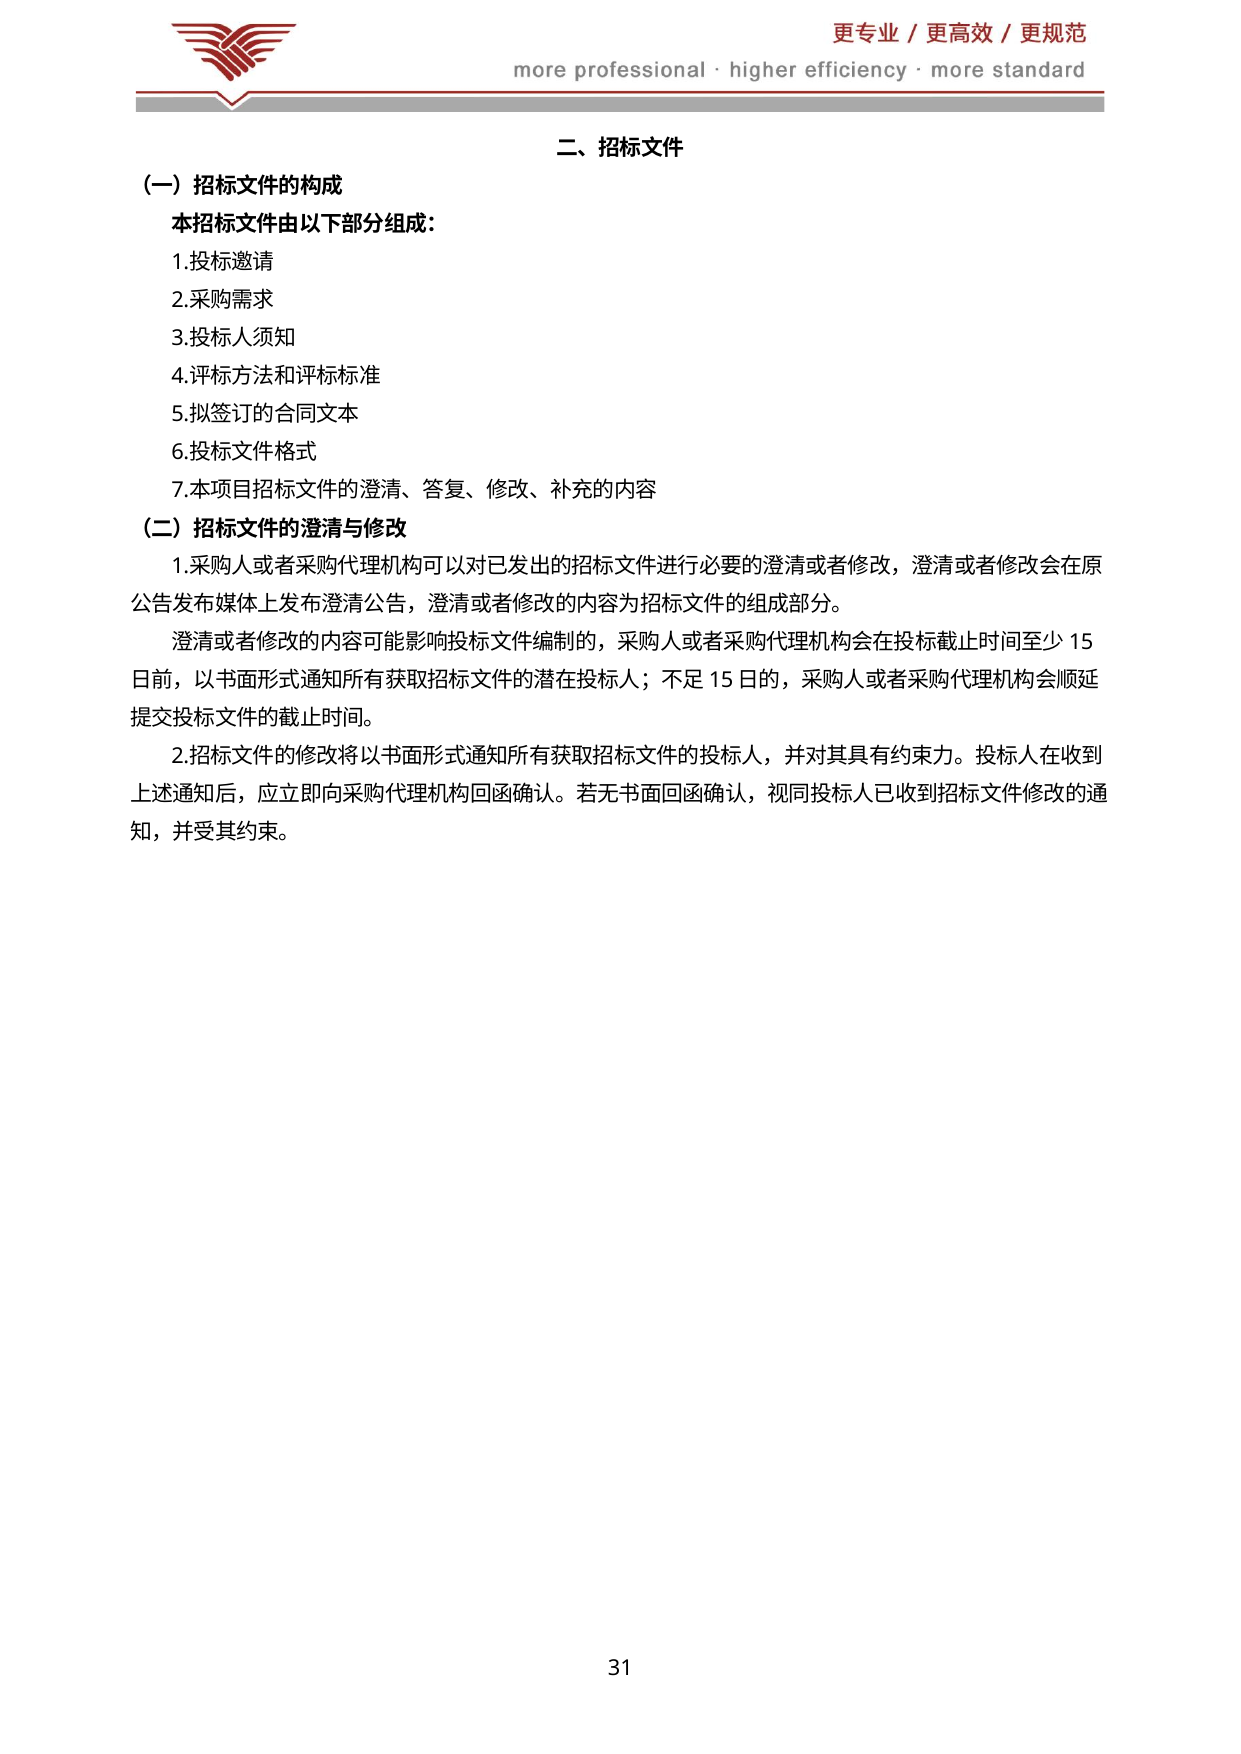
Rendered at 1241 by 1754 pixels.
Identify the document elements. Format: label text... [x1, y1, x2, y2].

text （一）招标文件的构成 [130, 168, 1110, 199]
text 3.投标人须知 [130, 320, 1110, 352]
picture [135, 0, 1105, 112]
text 2.采购需求 [130, 282, 1110, 313]
text 澄清或者修改的内容可能影响投标文件编制的，采购人或者采购代理机构会在投标截止时间至少15日前，以书面形式通知所有获取招标文件的潜在投标人；不足15日的，采购人或者采购代理机构会顺延提交投标文件的截止时间。 [130, 624, 1110, 732]
text 2.招标文件的修改将以书面形式通知所有获取招标文件的投标人，并对其具有约束力。投标人在收到上述通知后，应立即向采购代理机构回函确认。若无书面回函确认，视同投标人已收到招标文件修改的通知，并受其约束。 [130, 738, 1110, 846]
text 1.投标邀请 [130, 244, 1110, 275]
text 5.拟签订的合同文本 [130, 396, 1110, 428]
text 本招标文件由以下部分组成： [130, 206, 1110, 237]
text 7.本项目招标文件的澄清、答复、修改、补充的内容 [130, 472, 1110, 504]
text 6.投标文件格式 [130, 434, 1110, 466]
text 1.采购人或者采购代理机构可以对已发出的招标文件进行必要的澄清或者修改，澄清或者修改会在原公告发布媒体上发布澄清公告，澄清或者修改的内容为招标文件的组成部分。 [130, 548, 1110, 618]
text （二）招标文件的澄清与修改 [130, 511, 1110, 542]
text 二、招标文件 [130, 130, 1110, 162]
text 4.评标方法和评标标准 [130, 358, 1110, 390]
